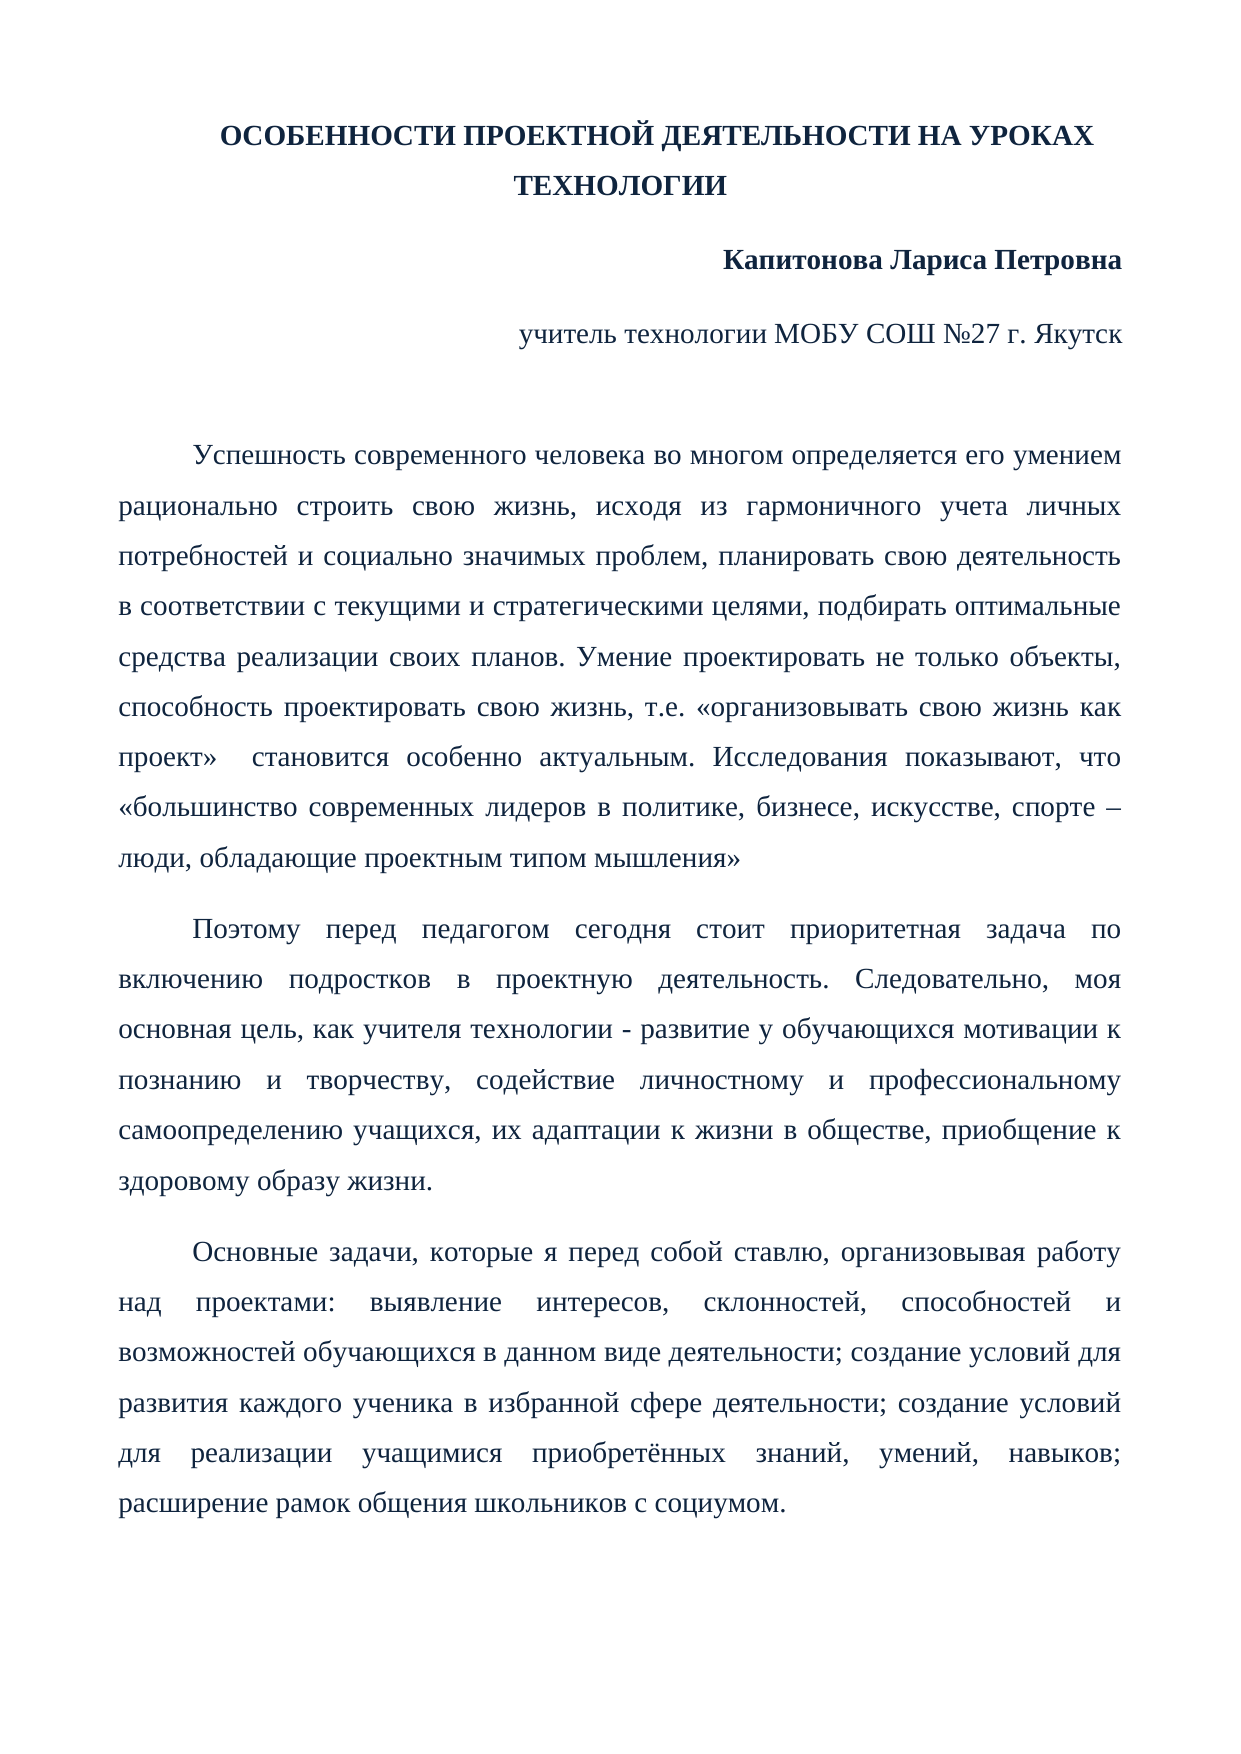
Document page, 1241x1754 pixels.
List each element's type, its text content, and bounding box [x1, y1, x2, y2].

text Основные задачи, которые я перед собой ставлю, организовывая работу над проектами: выявление интересов, склонностей, способностей и возможностей обучающихся в данном виде деятельности; создание условий для развития каждого ученика в избранной сфере деятельности; создание условий для реализации учащимися приобретённых знаний, умений, навыков; расширение рамок общения школьников с социумом. [118, 1234, 1122, 1519]
text ОСОБЕННОСТИ ПРОЕКТНОЙ ДЕЯТЕЛЬНОСТИ НА УРОКАХ ТЕХНОЛОГИИ [118, 118, 1122, 202]
text учитель технологии МОБУ СОШ №27 г. Якутск [118, 316, 1122, 349]
text Успешность современного человека во многом определяется его умением рационально строить свою жизнь, исходя из гармоничного учета личных потребностей и социально значимых проблем, планировать свою деятельность в соответствии с текущими и стратегическими целями, подбирать оптимальные средства реализации своих планов. Умение проектировать не только объекты, способность проектировать свою жизнь, т.е. «организовывать свою жизнь как проект» становится особенно актуальным. Исследования показывают, что «большинство современных лидеров в политике, бизнесе, искусстве, спорте – люди, обладающие проектным типом мышления» [118, 437, 1122, 873]
text Капитонова Лариса Петровна [118, 242, 1122, 276]
text Поэтому перед педагогом сегодня стоит приоритетная задача по включению подростков в проектную деятельность. Следовательно, моя основная цель, как учителя технологии - развитие у обучающихся мотивации к познанию и творчеству, содействие личностному и профессиональному самоопределению учащихся, их адаптации к жизни в обществе, приобщение к здоровому образу жизни. [118, 911, 1122, 1196]
